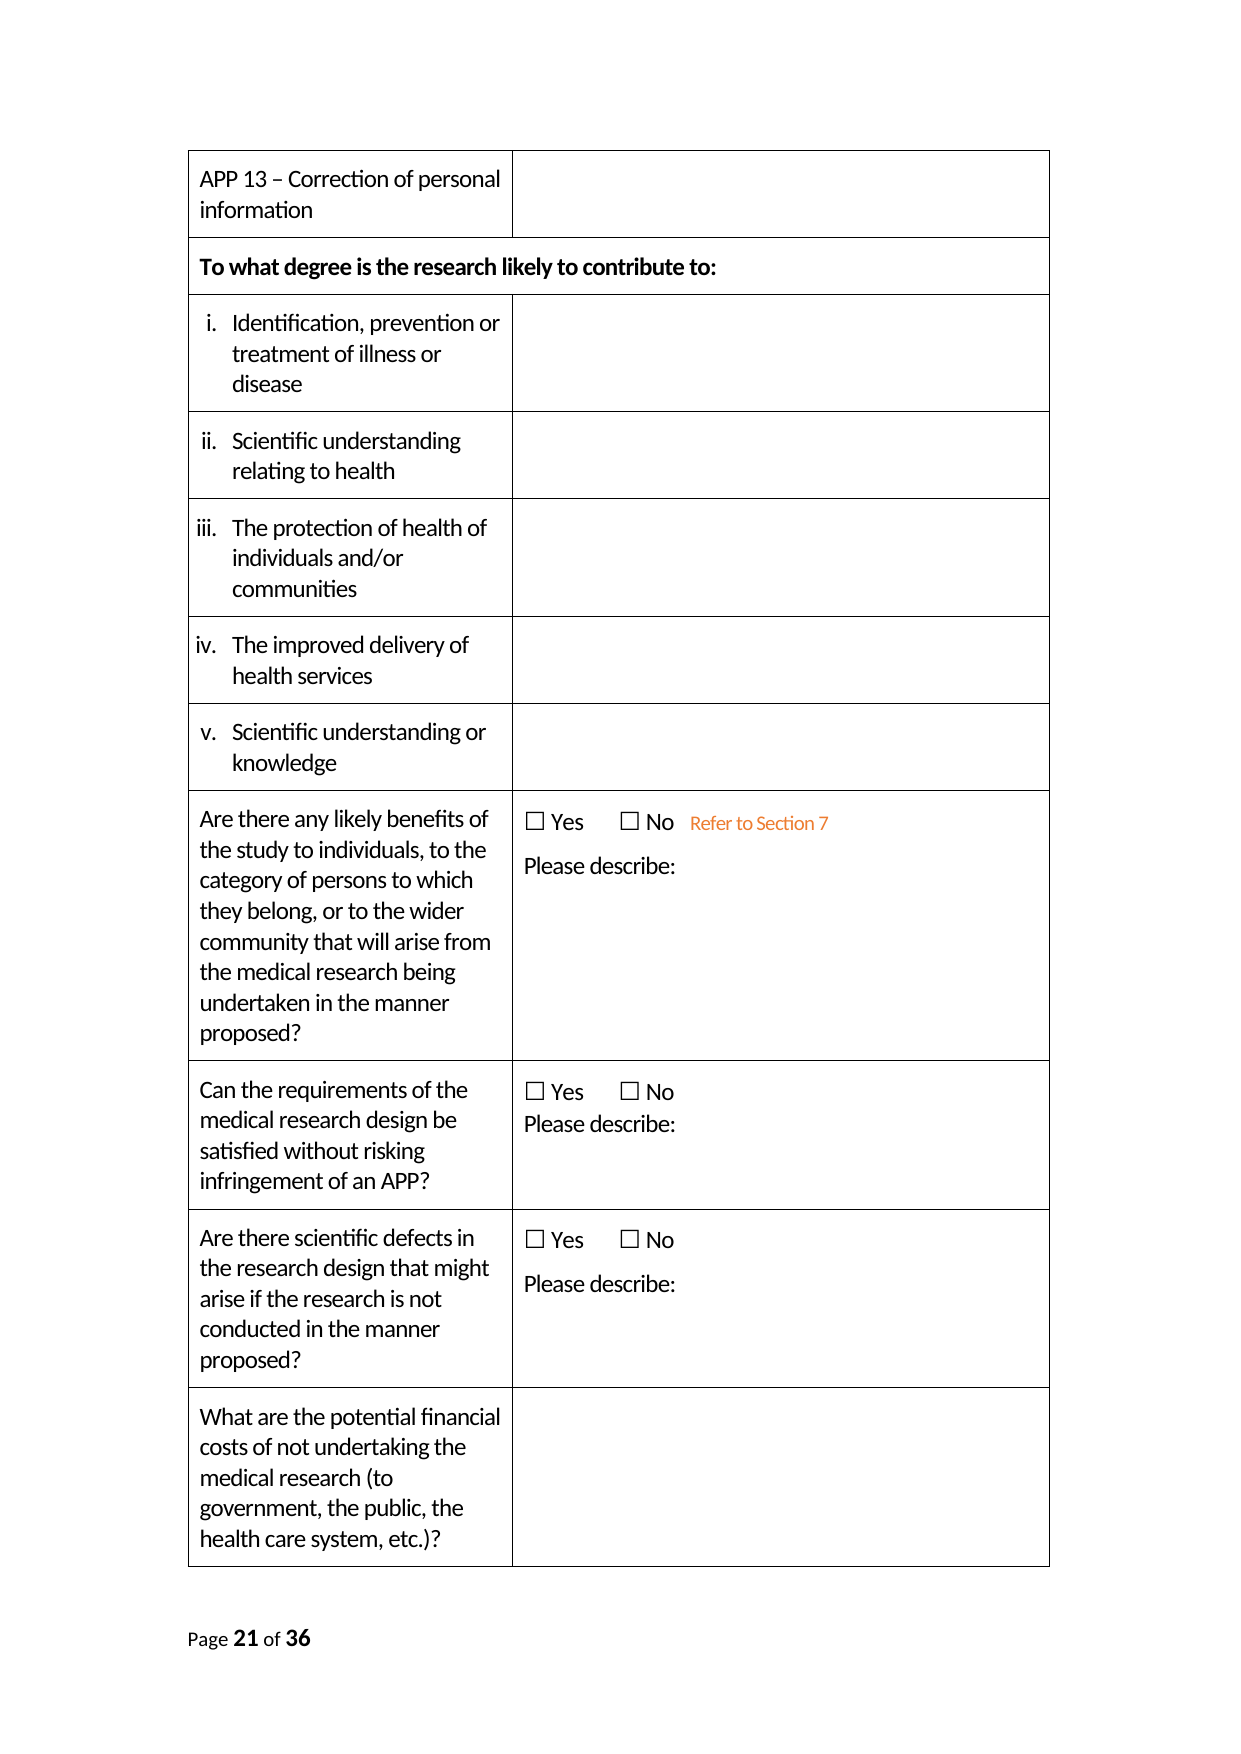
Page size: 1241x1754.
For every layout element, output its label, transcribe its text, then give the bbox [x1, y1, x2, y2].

table_cell [513, 151, 1049, 237]
table_cell Scientific understanding or knowledge [189, 704, 512, 790]
table_cell Yes No Please describe: [513, 1061, 1049, 1208]
table_cell [513, 295, 1049, 411]
table_cell Scientific understanding relating to health [189, 412, 512, 498]
table_cell [513, 617, 1049, 703]
table_cell Can the requirements of the medical research design be satisfied without risking infringement of an APP? [189, 1061, 512, 1208]
table_cell What are the potential financial costs of not undertaking the medical research (to government, the public, the health care system, etc.)? [189, 1388, 512, 1566]
table_cell Yes No Please describe: [513, 1210, 1049, 1387]
table_cell Are there any likely benefits of the study to individuals, to the category of persons to which they belong, or to the wider community that will arise from the medical research being undertaken in the manner proposed? [189, 791, 512, 1060]
table_cell [513, 1388, 1049, 1566]
table_cell Yes No Refer to Section 7 Please describe: [513, 791, 1049, 1060]
table_cell The improved delivery of health services [189, 617, 512, 703]
table_cell To what degree is the research likely to contribute to: [189, 238, 1049, 294]
table_cell [513, 412, 1049, 498]
table_cell Are there scientific defects in the research design that might arise if the research is not conducted in the manner proposed? [189, 1210, 512, 1387]
table_cell The protection of health of individuals and/or communities [189, 499, 512, 616]
table_cell Identification, prevention or treatment of illness or disease [189, 295, 512, 411]
table_cell [513, 704, 1049, 790]
table_cell APP 13 – Correction of personal information [189, 151, 512, 237]
table_cell [513, 499, 1049, 616]
